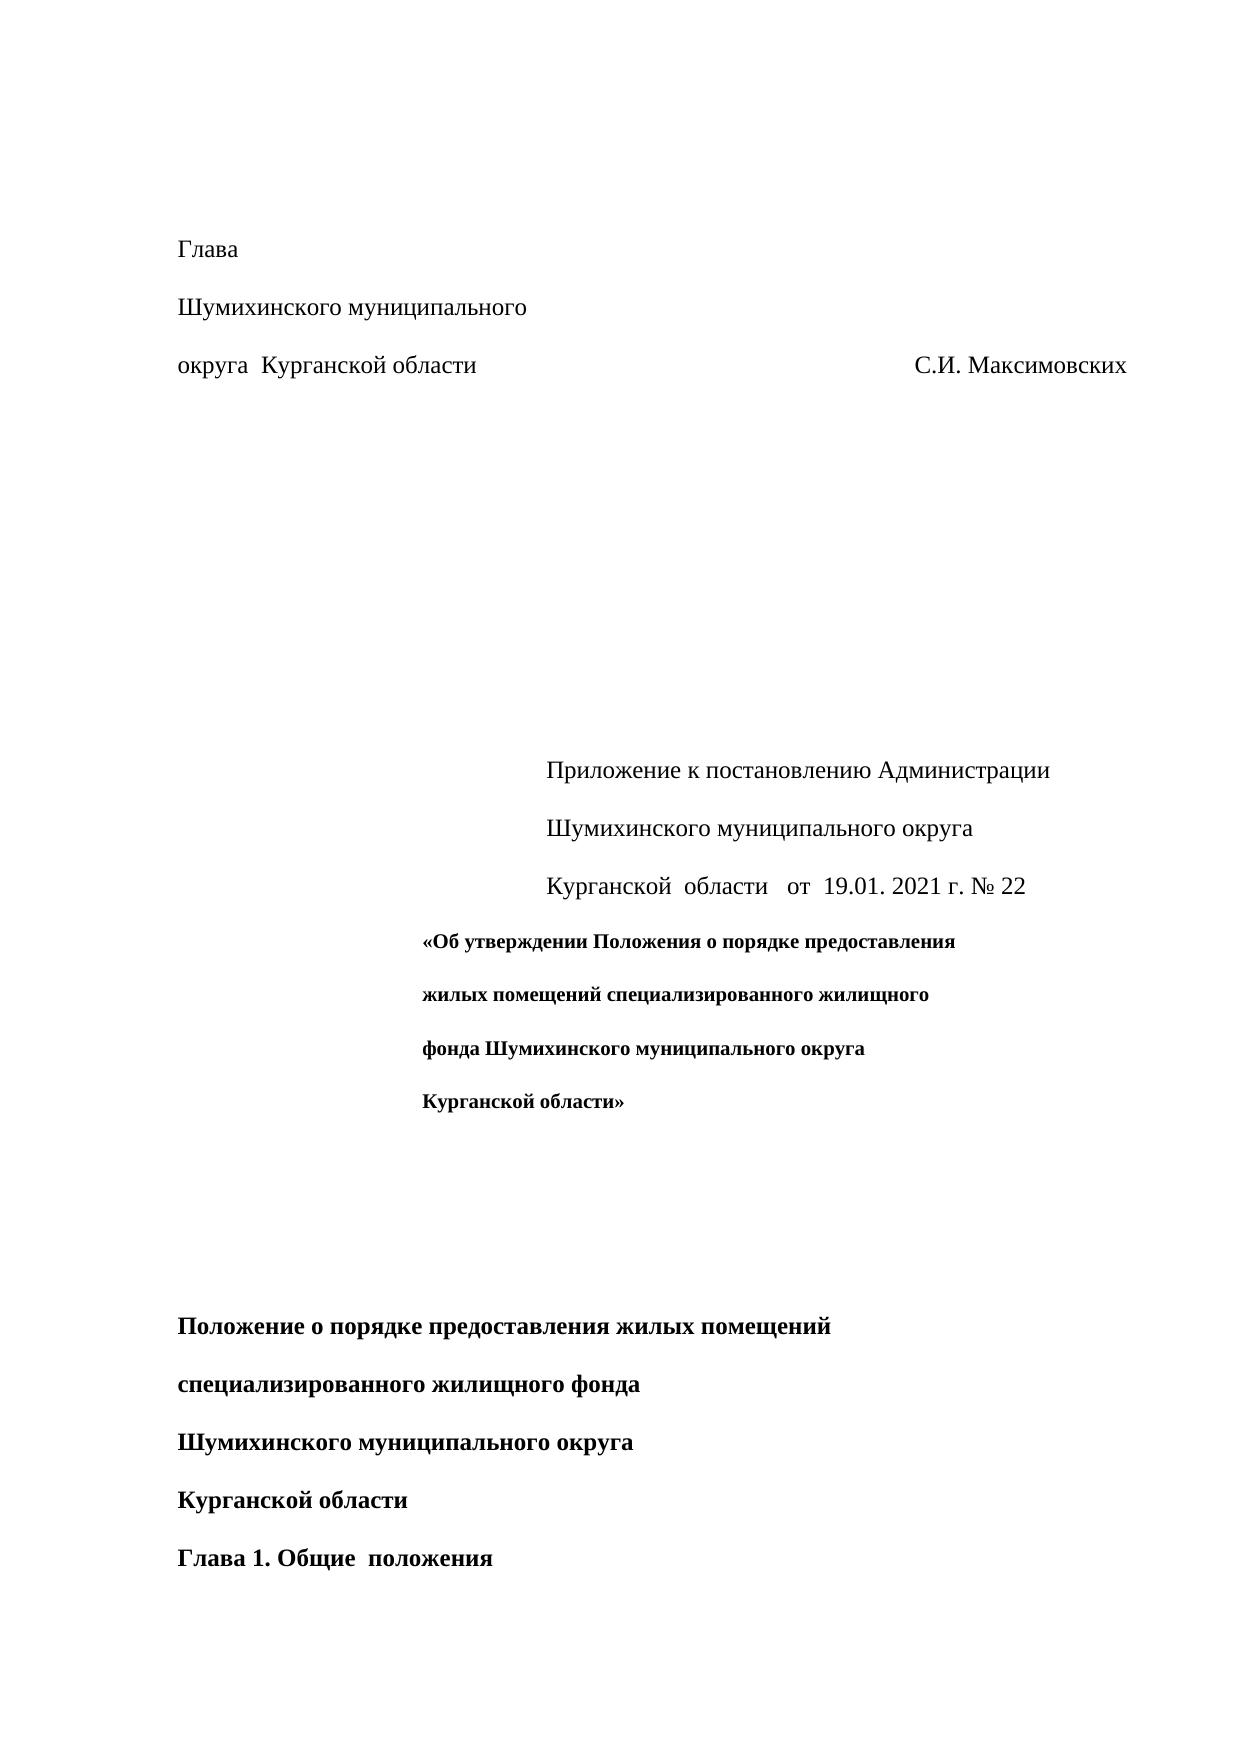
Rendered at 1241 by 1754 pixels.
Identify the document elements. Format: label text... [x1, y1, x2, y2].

text Глава 1. Общие положения [177, 1543, 1152, 1571]
text округа Курганской области С.И. Максимовских [177, 350, 1152, 378]
text Курганской области [177, 1485, 1152, 1513]
text Глава [177, 234, 1152, 263]
text жилых помещений специализированного жилищного [177, 982, 1152, 1006]
text Шумихинского муниципального округа [177, 813, 1152, 842]
text Курганской области» [177, 1089, 1152, 1113]
text Положение о порядке предоставления жилых помещений [177, 1311, 1152, 1340]
text «Об утверждении Положения о порядке предоставления [177, 929, 1152, 953]
text Курганской области от 19.01. 2021 г. № 22 [177, 871, 1152, 900]
text Шумихинского муниципального округа [177, 1427, 1152, 1456]
text Приложение к постановлению Администрации [177, 755, 1152, 784]
text Шумихинского муниципального [177, 292, 1152, 321]
text фонда Шумихинского муниципального округа [177, 1035, 1152, 1059]
text специализированного жилищного фонда [177, 1369, 1152, 1398]
